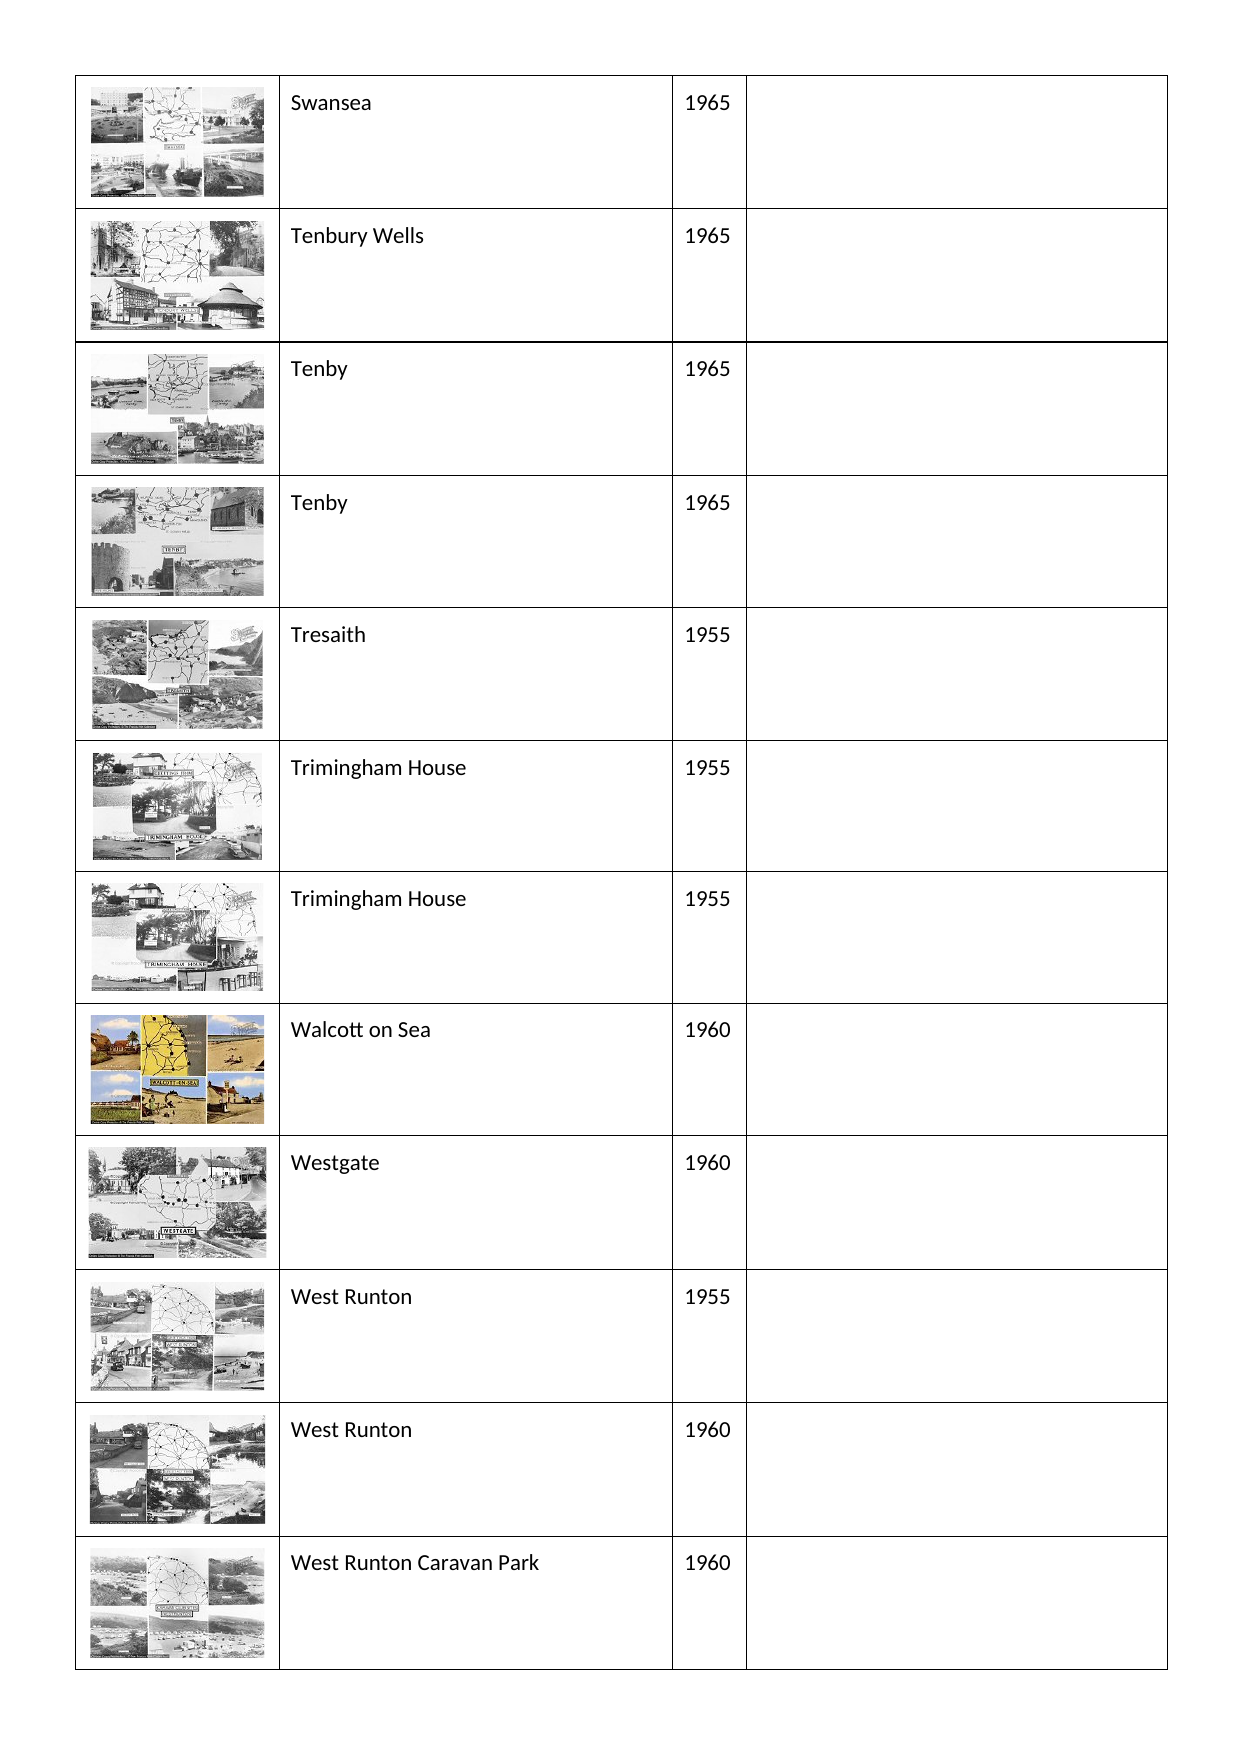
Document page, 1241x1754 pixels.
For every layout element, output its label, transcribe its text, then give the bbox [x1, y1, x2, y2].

table_cell West Runton [280, 1403, 672, 1536]
table_cell [76, 741, 279, 871]
table_cell [76, 343, 279, 475]
picture [91, 87, 264, 197]
picture [89, 1415, 266, 1524]
table_cell Trimingham House [280, 741, 672, 871]
table_cell 1965 [673, 343, 746, 475]
table_cell 1955 [673, 741, 746, 871]
table_cell [747, 1270, 1167, 1402]
table_cell Tenby [280, 476, 672, 607]
table_cell 1960 [673, 1537, 746, 1669]
table_cell [747, 1403, 1167, 1536]
table_cell Westgate [280, 1136, 672, 1269]
table_cell Tresaith [280, 608, 672, 740]
table_cell 1955 [673, 1270, 746, 1402]
table_cell [76, 476, 279, 607]
table_cell [747, 209, 1167, 341]
picture [92, 752, 262, 860]
picture [90, 1548, 265, 1658]
table_cell [747, 1537, 1167, 1669]
table_cell [747, 1004, 1167, 1135]
picture [90, 1282, 265, 1391]
table_cell 1965 [673, 209, 746, 341]
table_cell [747, 343, 1167, 475]
table_cell 1960 [673, 1004, 746, 1135]
table_cell [747, 476, 1167, 607]
table_cell 1960 [673, 1403, 746, 1536]
table_cell West Runton [280, 1270, 672, 1402]
table_cell Walcott on Sea [280, 1004, 672, 1135]
picture [91, 883, 264, 991]
table_cell 1965 [673, 76, 746, 208]
table_cell 1955 [673, 608, 746, 740]
table_cell [76, 76, 279, 208]
table_cell 1955 [673, 872, 746, 1003]
table_cell [76, 872, 279, 1003]
table_cell [76, 608, 279, 740]
table_cell Tenby [280, 343, 672, 475]
table_cell [76, 1270, 279, 1402]
table_cell 1965 [673, 476, 746, 607]
picture [91, 487, 264, 596]
table_cell [76, 1537, 279, 1669]
table_cell 1960 [673, 1136, 746, 1269]
table_cell [747, 608, 1167, 740]
table_cell Tenbury Wells [280, 209, 672, 341]
table_cell West Runton Caravan Park [280, 1537, 672, 1669]
table_cell [76, 1136, 279, 1269]
picture [90, 221, 265, 330]
picture [92, 620, 263, 729]
table_cell [747, 1136, 1167, 1269]
picture [90, 1015, 265, 1124]
picture [88, 1147, 267, 1258]
table_cell [76, 1403, 279, 1536]
table_cell [747, 76, 1167, 208]
table_cell [747, 872, 1167, 1003]
picture [91, 354, 264, 464]
table_cell [76, 209, 279, 341]
table_cell [76, 1004, 279, 1135]
table_cell Swansea [280, 76, 672, 208]
table_cell Trimingham House [280, 872, 672, 1003]
table_cell [747, 741, 1167, 871]
